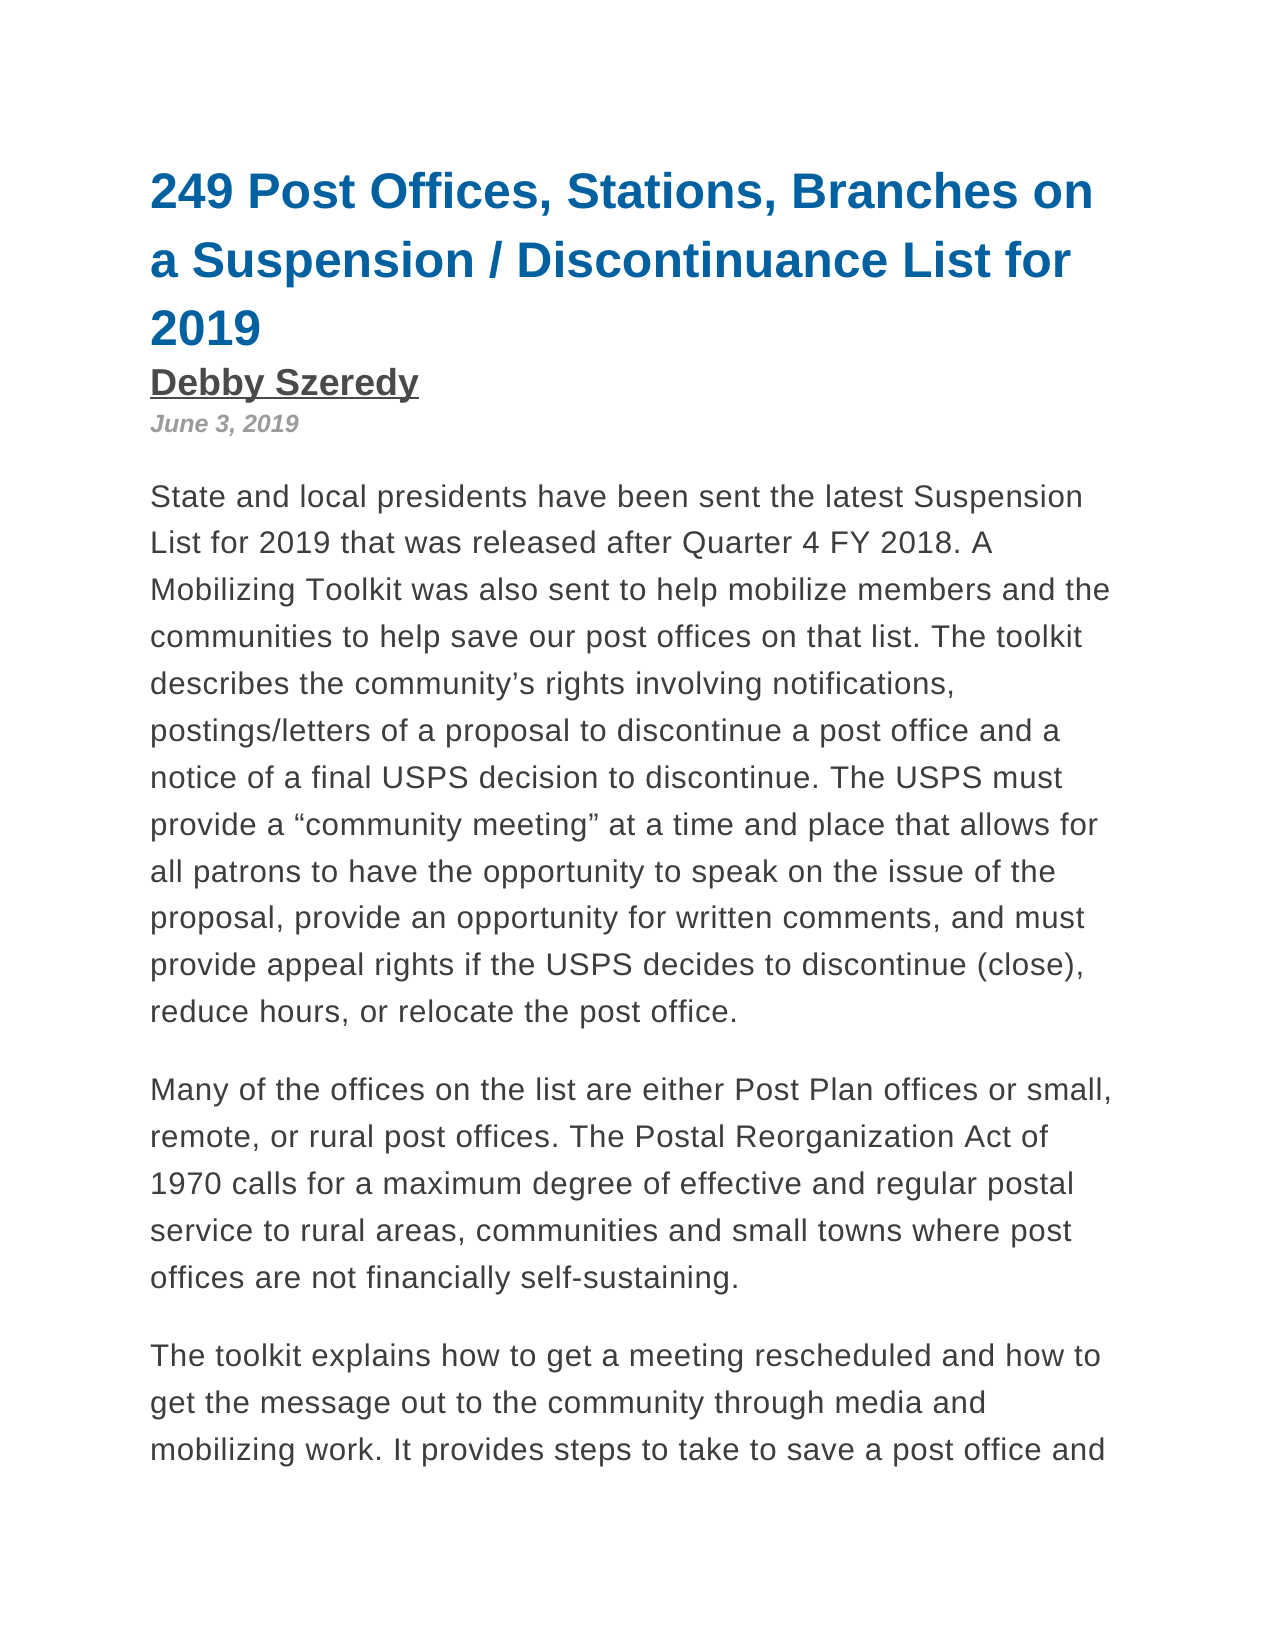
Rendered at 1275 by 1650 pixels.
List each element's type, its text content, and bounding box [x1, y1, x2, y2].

subtitle June 3, 2019 [150, 403, 1125, 437]
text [150, 1326, 1125, 1467]
subtitle 249 Post Offices, Stations, Branches on a Suspension / Discontinuance List for 2019 [150, 150, 1125, 356]
subtitle Debby Szeredy [150, 356, 1125, 403]
text State and local presidents have been sent the latest Suspension List for 2019 that was released after Quarter 4 FY 2018. A Mobilizing Toolkit was also sent to help mobilize members and the communities to help save our post offices on that list. The toolkit describes the community’s rights involving notifications, postings/letters of a proposal to discontinue a post office and a notice of a final USPS decision to discontinue. The USPS must provide a “community meeting” at a time and place that allows for all patrons to have the opportunity to speak on the issue of the proposal, provide an opportunity for written comments, and must provide appeal rights if the USPS decides to discontinue (close), reduce hours, or relocate the post office. [150, 467, 1125, 1029]
text Many of the offices on the list are either Post Plan offices or small, remote, or rural post offices. The Postal Reorganization Act of 1970 calls for a maximum degree of effective and regular postal service to rural areas, communities and small towns where post offices are not financially self-sustaining. [150, 1060, 1125, 1295]
